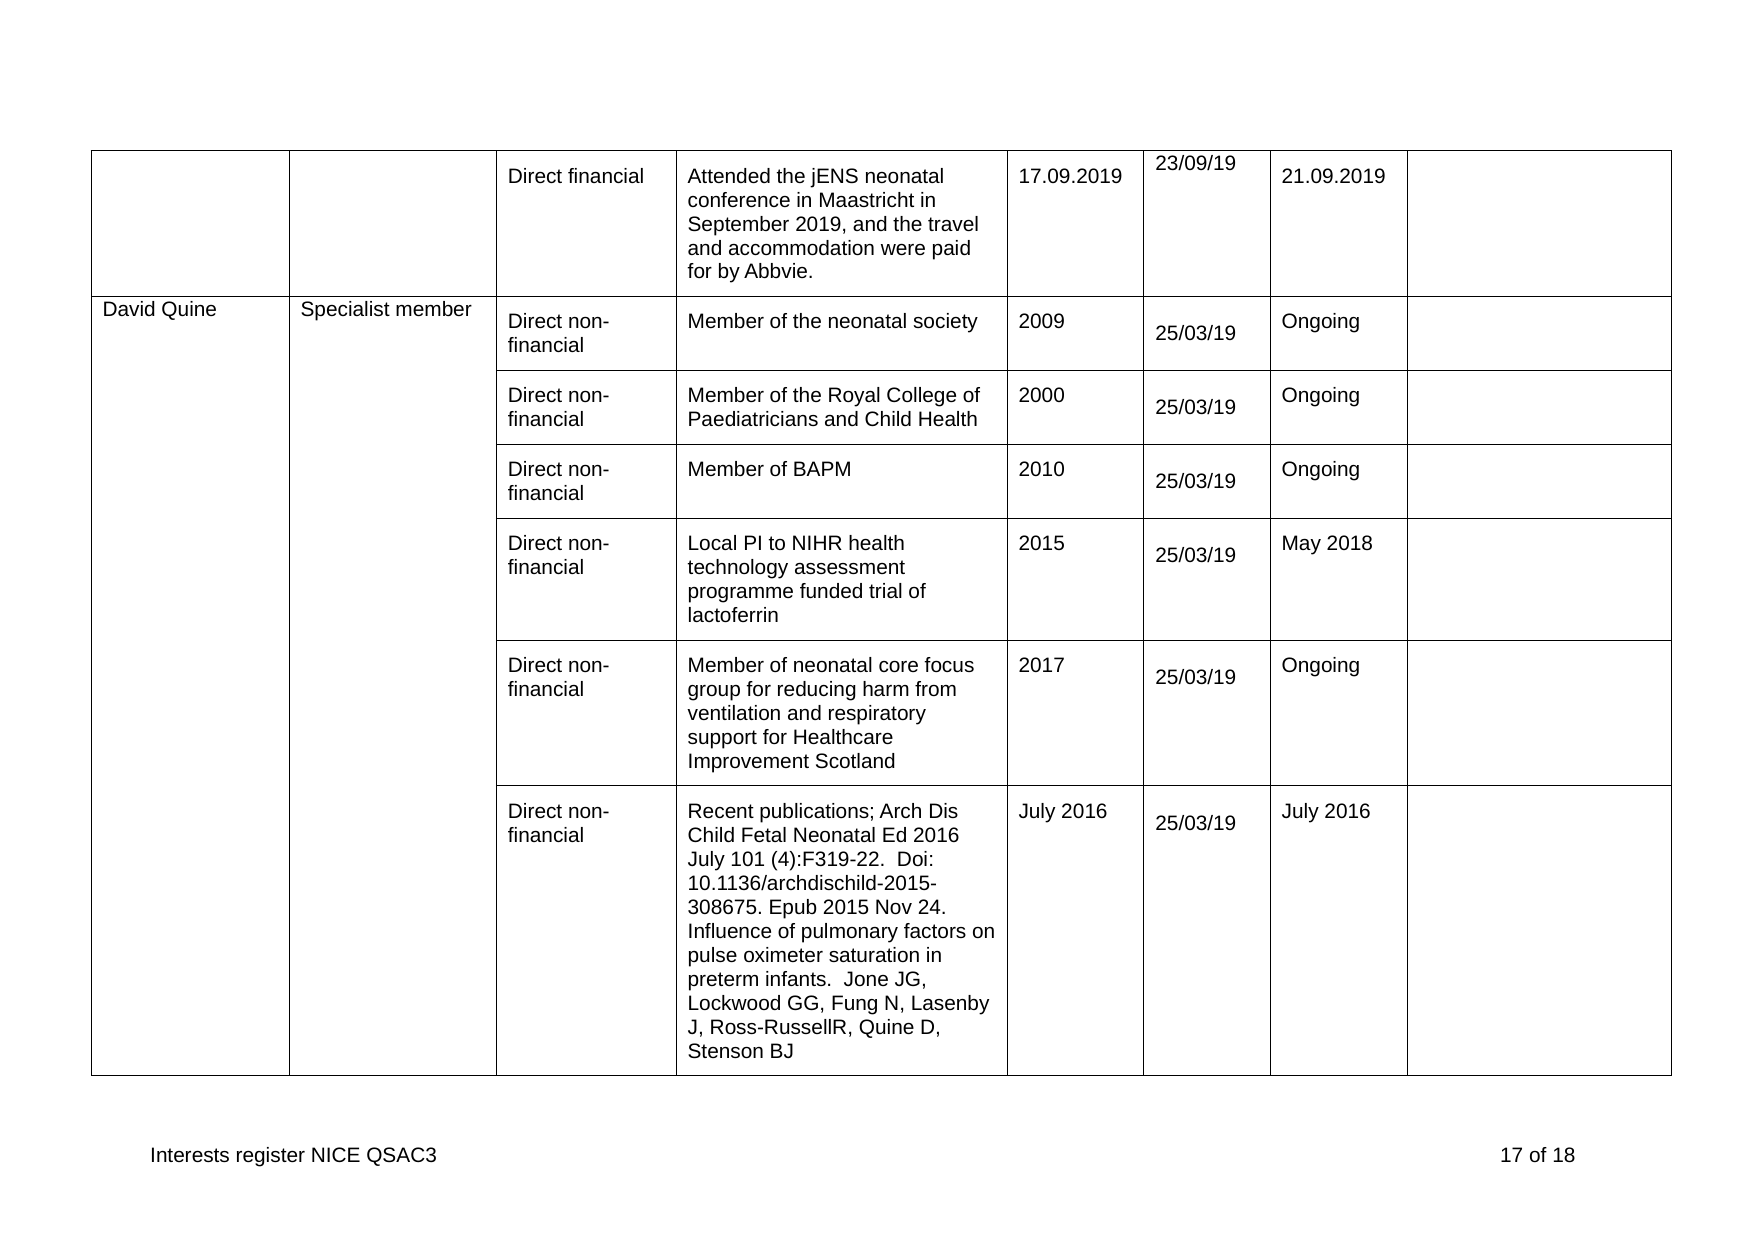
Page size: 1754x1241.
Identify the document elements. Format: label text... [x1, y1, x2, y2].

table_cell Recent publications; Arch Dis Child Fetal Neonatal Ed 2016 July 101 (4):F319-22. Doi: 10.1136/archdischild-2015-308675. Epub 2015 Nov 24. Influence of pulmonary factors on pulse oximeter saturation in preterm infants. Jone JG, Lockwood GG, Fung N, Lasenby J, Ross-RussellR, Quine D, Stenson BJ [677, 786, 1007, 1075]
table_cell 21.09.2019 [1271, 151, 1407, 296]
table_cell May 2018 [1271, 519, 1407, 639]
table_cell Direct non-financial [497, 445, 676, 518]
table_cell 25/03/19 [1144, 519, 1270, 639]
table_cell 25/03/19 [1144, 641, 1270, 785]
table_cell Ongoing [1271, 371, 1407, 444]
table_cell [1408, 445, 1671, 518]
table_cell Ongoing [1271, 445, 1407, 518]
table_cell Direct non-financial [497, 297, 676, 370]
table_cell 2017 [1008, 641, 1143, 785]
table_cell 25/03/19 [1144, 297, 1270, 370]
table_cell 17.09.2019 [1008, 151, 1143, 296]
table_cell [1408, 151, 1671, 296]
table_cell [1408, 786, 1671, 1075]
table_cell July 2016 [1008, 786, 1143, 1075]
table_cell Member of BAPM [677, 445, 1007, 518]
table_cell July 2016 [1271, 786, 1407, 1075]
table_cell Member of the neonatal society [677, 297, 1007, 370]
table_cell Attended the jENS neonatal conference in Maastricht in September 2019, and the travel and accommodation were paid for by Abbvie. [677, 151, 1007, 296]
table_cell 25/03/19 [1144, 445, 1270, 518]
table_cell Direct non-financial [497, 641, 676, 785]
table_cell Member of the Royal College of Paediatricians and Child Health [677, 371, 1007, 444]
table_cell 23/09/19 [1144, 151, 1270, 296]
table_cell 25/03/19 [1144, 786, 1270, 1075]
table_cell Member of neonatal core focus group for reducing harm from ventilation and respiratory support for Healthcare Improvement Scotland [677, 641, 1007, 785]
table_cell Direct non-financial [497, 519, 676, 639]
table_cell David Quine [92, 297, 289, 1075]
table_cell Direct non-financial [497, 371, 676, 444]
table_cell 2010 [1008, 445, 1143, 518]
table_cell Ongoing [1271, 641, 1407, 785]
table_cell 2015 [1008, 519, 1143, 639]
table_cell Ongoing [1271, 297, 1407, 370]
table_cell [1408, 297, 1671, 370]
table_cell 2000 [1008, 371, 1143, 444]
table_cell 25/03/19 [1144, 371, 1270, 444]
table_cell Specialist member [290, 297, 496, 1075]
table_cell [1408, 641, 1671, 785]
table_cell [1408, 371, 1671, 444]
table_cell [497, 786, 676, 1075]
table_cell Direct financial [497, 151, 676, 296]
table_cell 2009 [1008, 297, 1143, 370]
table_cell Local PI to NIHR health technology assessment programme funded trial of lactoferrin [677, 519, 1007, 639]
table_cell [1408, 519, 1671, 639]
